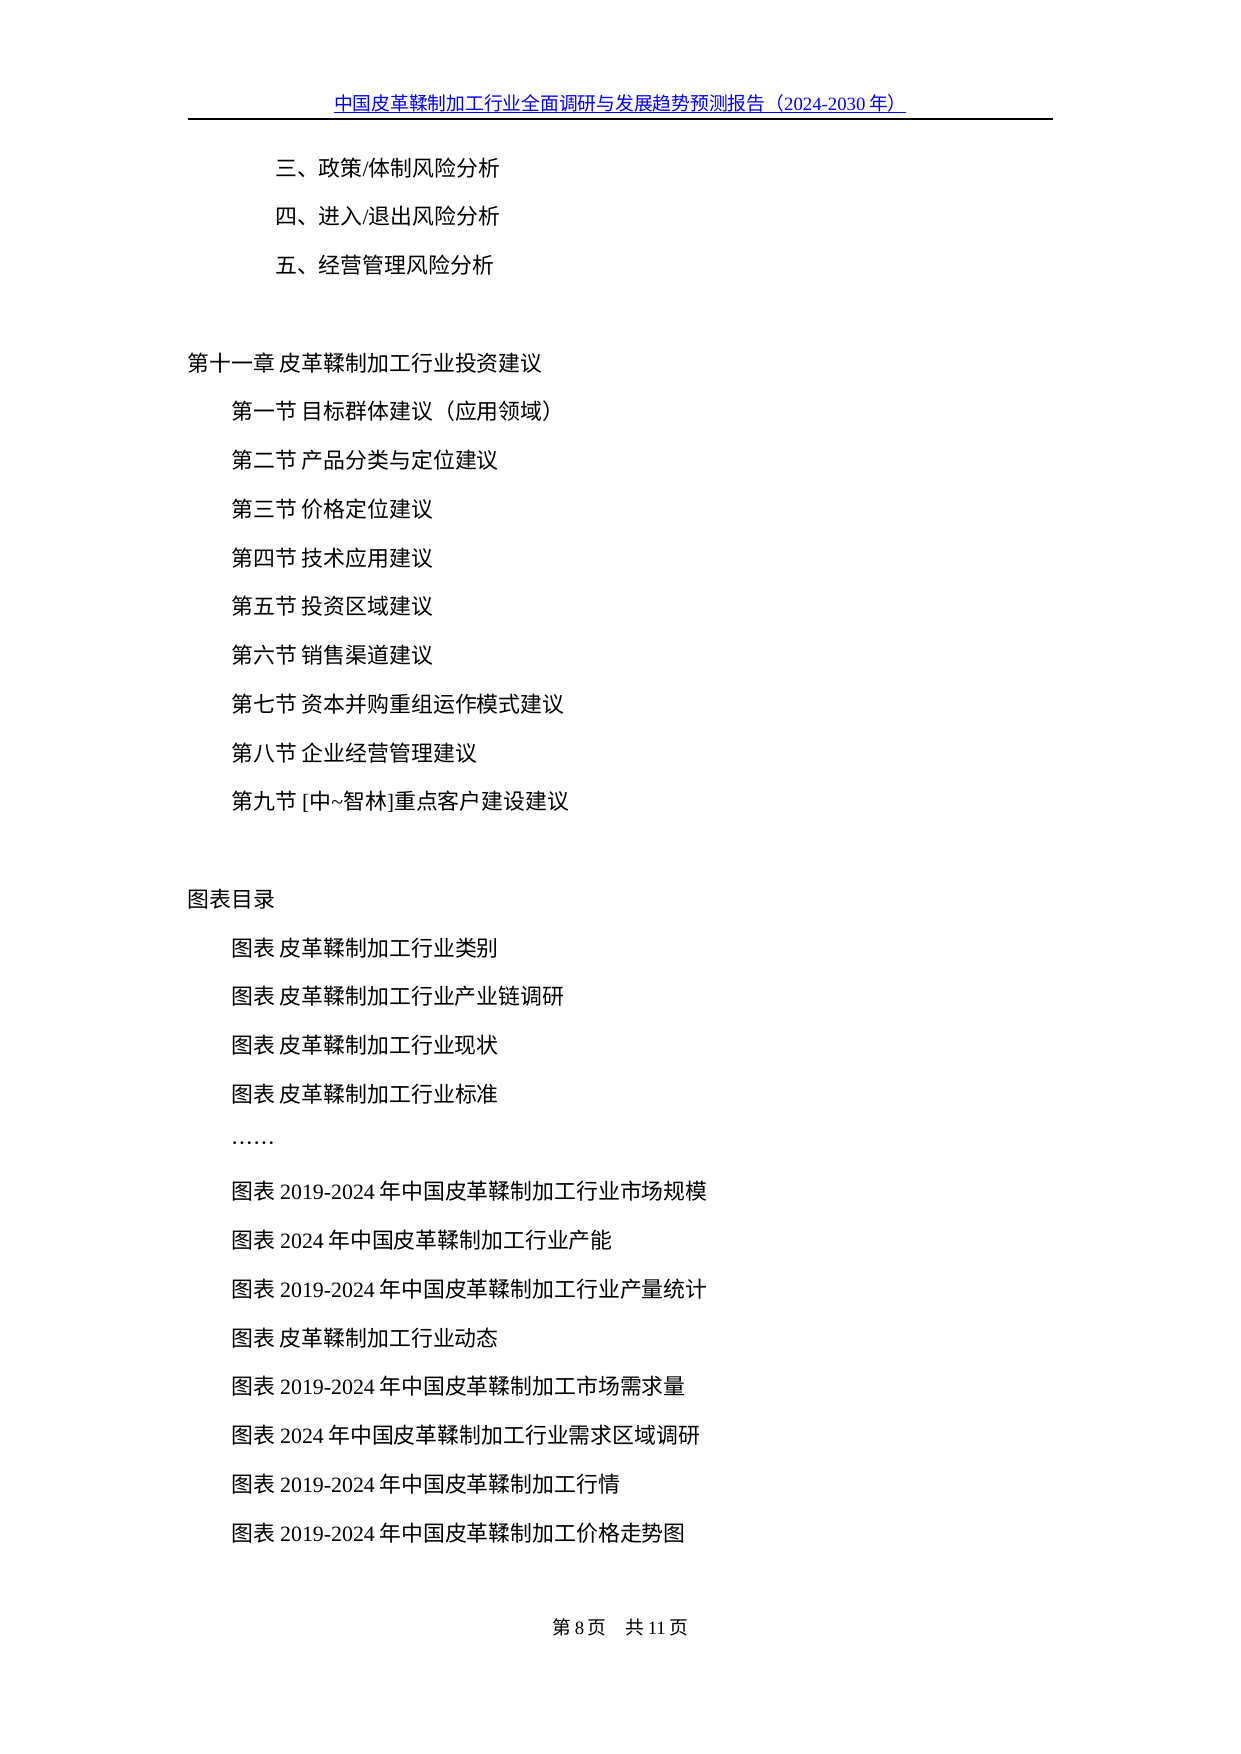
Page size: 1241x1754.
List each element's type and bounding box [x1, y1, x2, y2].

text [187, 150, 1053, 1548]
